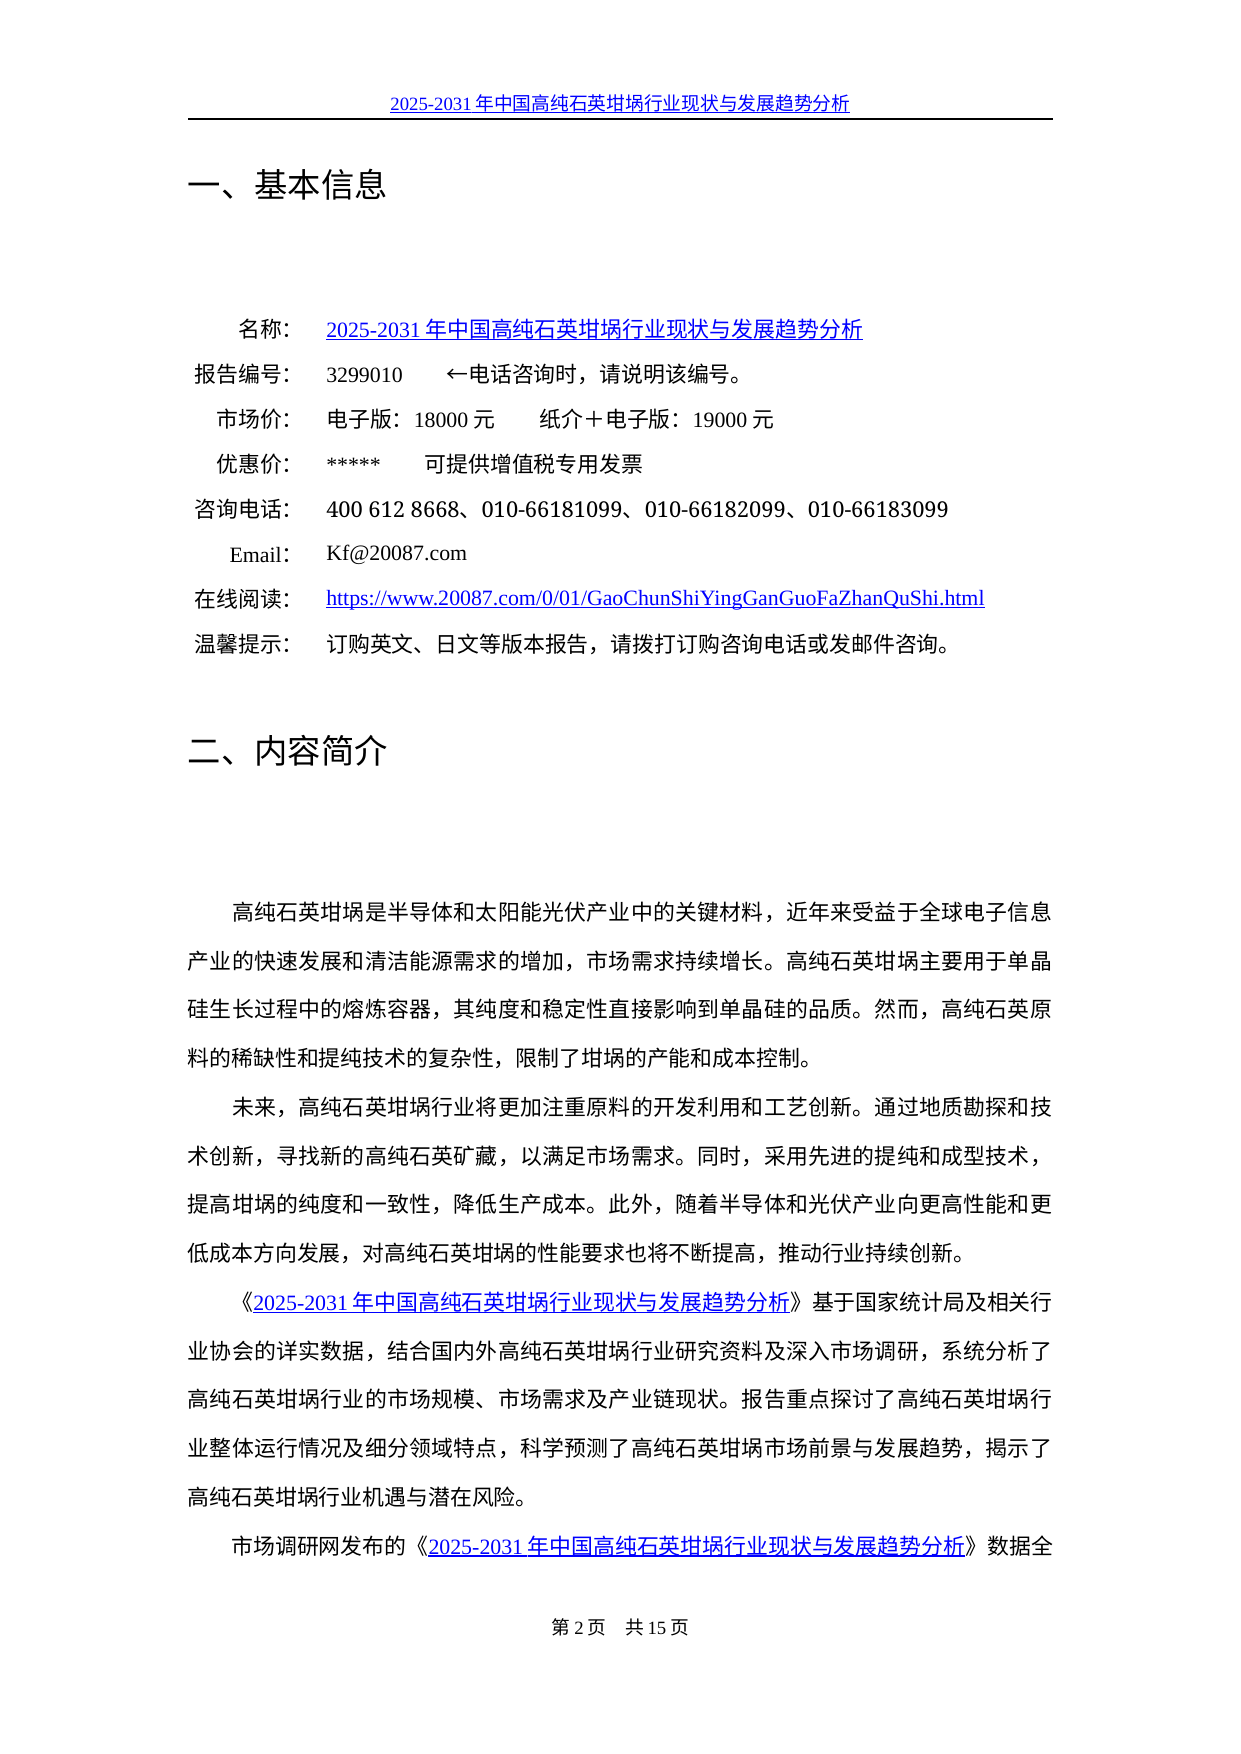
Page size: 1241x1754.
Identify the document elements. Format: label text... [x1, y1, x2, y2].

table_cell 电子版：18000 元 纸介＋电子版：19000 元 [315, 402, 1073, 447]
table_cell 咨询电话： [167, 492, 315, 537]
table_cell [315, 582, 1073, 627]
table_cell 报告编号： [167, 357, 315, 402]
title 一、基本信息 [187, 150, 1053, 215]
table_cell Email： [167, 537, 315, 582]
table_cell 市场价： [167, 402, 315, 447]
table_cell 在线阅读： [167, 582, 315, 627]
table_cell ***** 可提供增值税专用发票 [315, 447, 1073, 492]
table_header 名称： [167, 312, 315, 357]
table_cell 温馨提示： [167, 627, 315, 672]
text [187, 894, 1053, 1561]
table_cell 3299010 ←电话咨询时，请说明该编号。 [315, 357, 1073, 402]
title 二、内容简介 [187, 717, 1053, 782]
table_cell 优惠价： [167, 447, 315, 492]
table_header 2025-2031年中国高纯石英坩埚行业现状与发展趋势分析 [315, 312, 1073, 357]
table_cell Kf@20087.com [315, 537, 1073, 582]
table_cell 订购英文、日文等版本报告，请拨打订购咨询电话或发邮件咨询。 [315, 627, 1073, 672]
table_cell 400 612 8668、010-66181099、010-66182099、010-66183099 [315, 492, 1073, 537]
